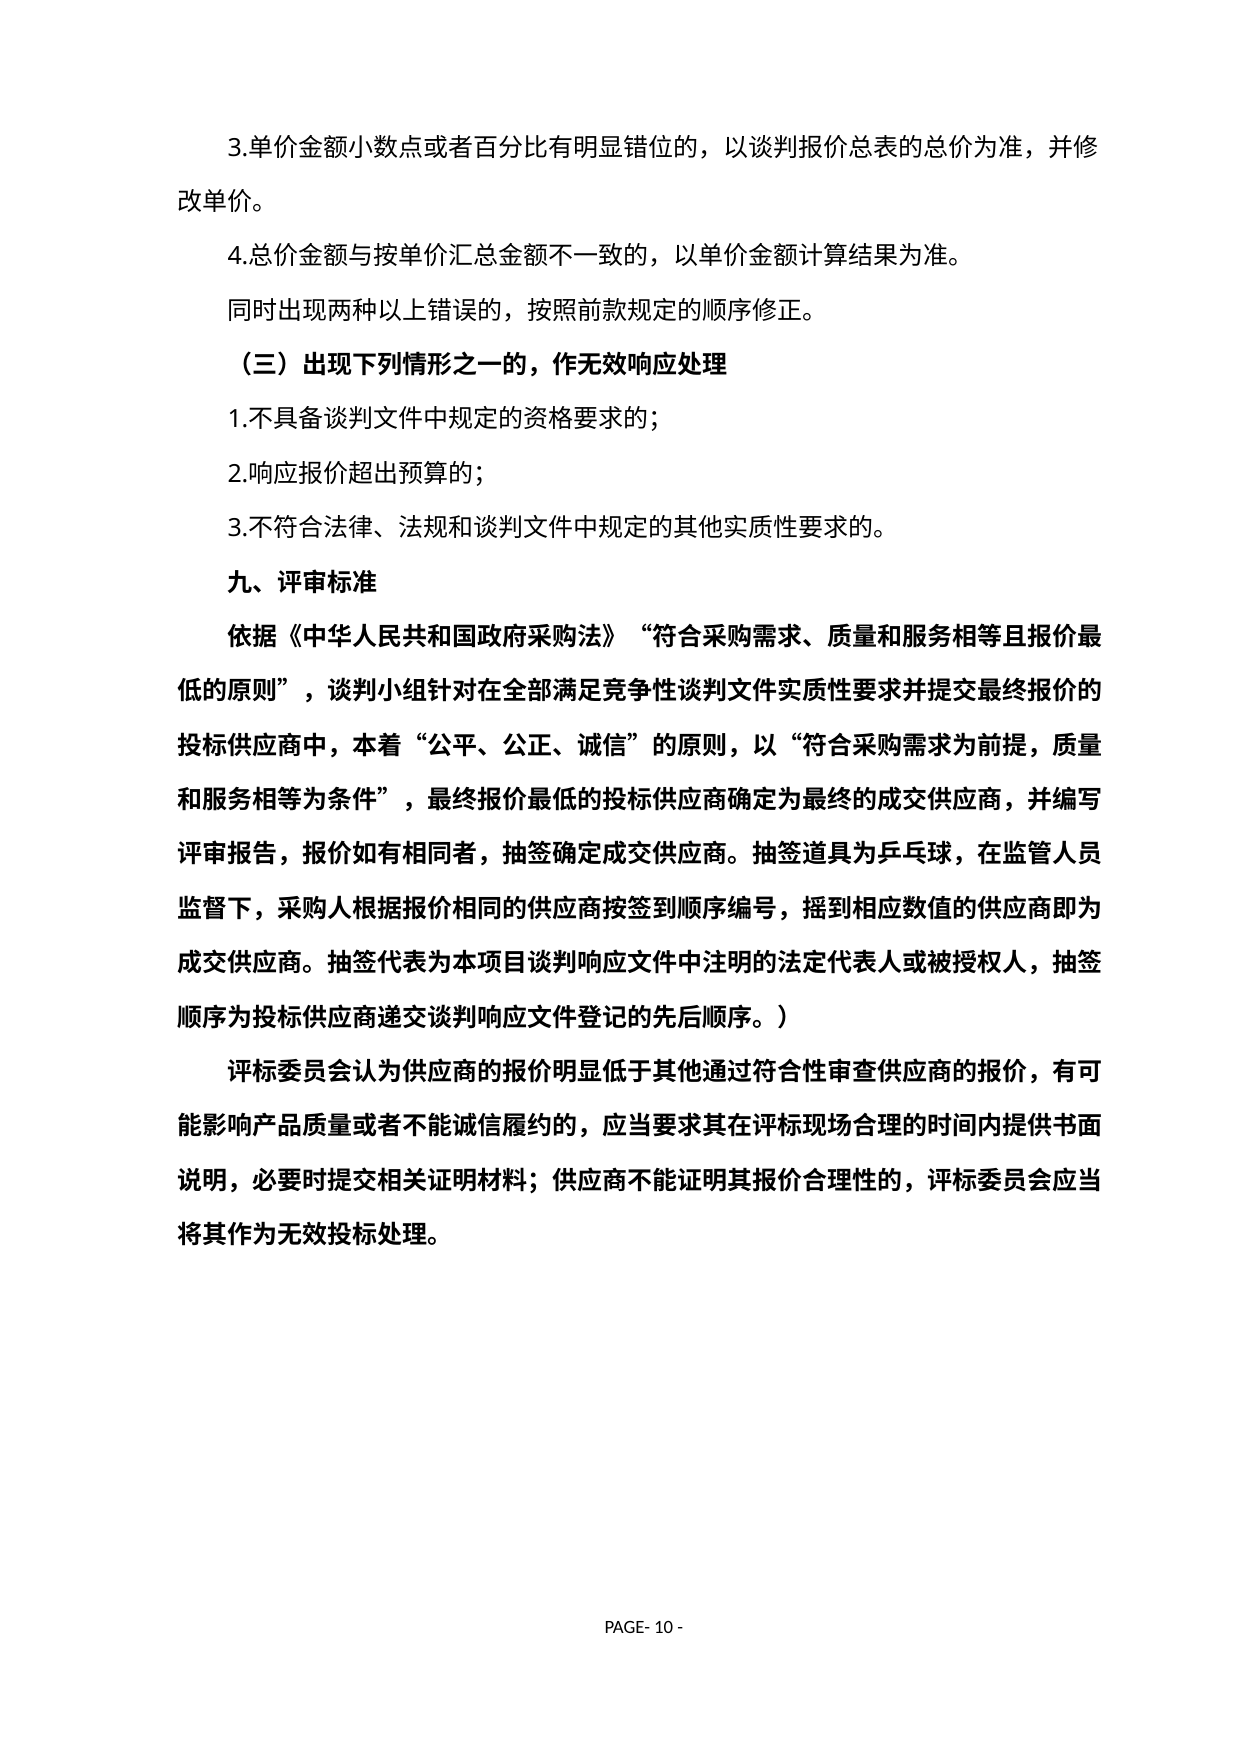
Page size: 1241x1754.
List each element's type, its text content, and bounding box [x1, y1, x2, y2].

text 2.响应报价超出预算的； [177, 453, 1110, 489]
text 3.单价金额小数点或者百分比有明显错位的，以谈判报价总表的总价为准，并修改单价。 [177, 127, 1110, 218]
text 评标委员会认为供应商的报价明显低于其他通过符合性审查供应商的报价，有可能影响产品质量或者不能诚信履约的，应当要求其在评标现场合理的时间内提供书面说明，必要时提交相关证明材料；供应商不能证明其报价合理性的，评标委员会应当将其作为无效投标处理。 [177, 1051, 1110, 1251]
text （三）出现下列情形之一的，作无效响应处理 [177, 344, 1110, 381]
text 同时出现两种以上错误的，按照前款规定的顺序修正。 [177, 290, 1110, 326]
text 依据《中华人民共和国政府采购法》“符合采购需求、质量和服务相等且报价最低的原则”，谈判小组针对在全部满足竞争性谈判文件实质性要求并提交最终报价的投标供应商中，本着“公平、公正、诚信”的原则，以“符合采购需求为前提，质量和服务相等为条件”，最终报价最低的投标供应商确定为最终的成交供应商，并编写评审报告，报价如有相同者，抽签确定成交供应商。抽签道具为乒乓球，在监管人员监督下，采购人根据报价相同的供应商按签到顺序编号，摇到相应数值的供应商即为成交供应商。抽签代表为本项目谈判响应文件中注明的法定代表人或被授权人，抽签顺序为投标供应商递交谈判响应文件登记的先后顺序。） [177, 616, 1110, 1033]
text 九、评审标准 [177, 562, 1110, 598]
text 1.不具备谈判文件中规定的资格要求的； [177, 399, 1110, 435]
text 4.总价金额与按单价汇总金额不一致的，以单价金额计算结果为准。 [177, 236, 1110, 272]
text 3.不符合法律、法规和谈判文件中规定的其他实质性要求的。 [177, 508, 1110, 544]
